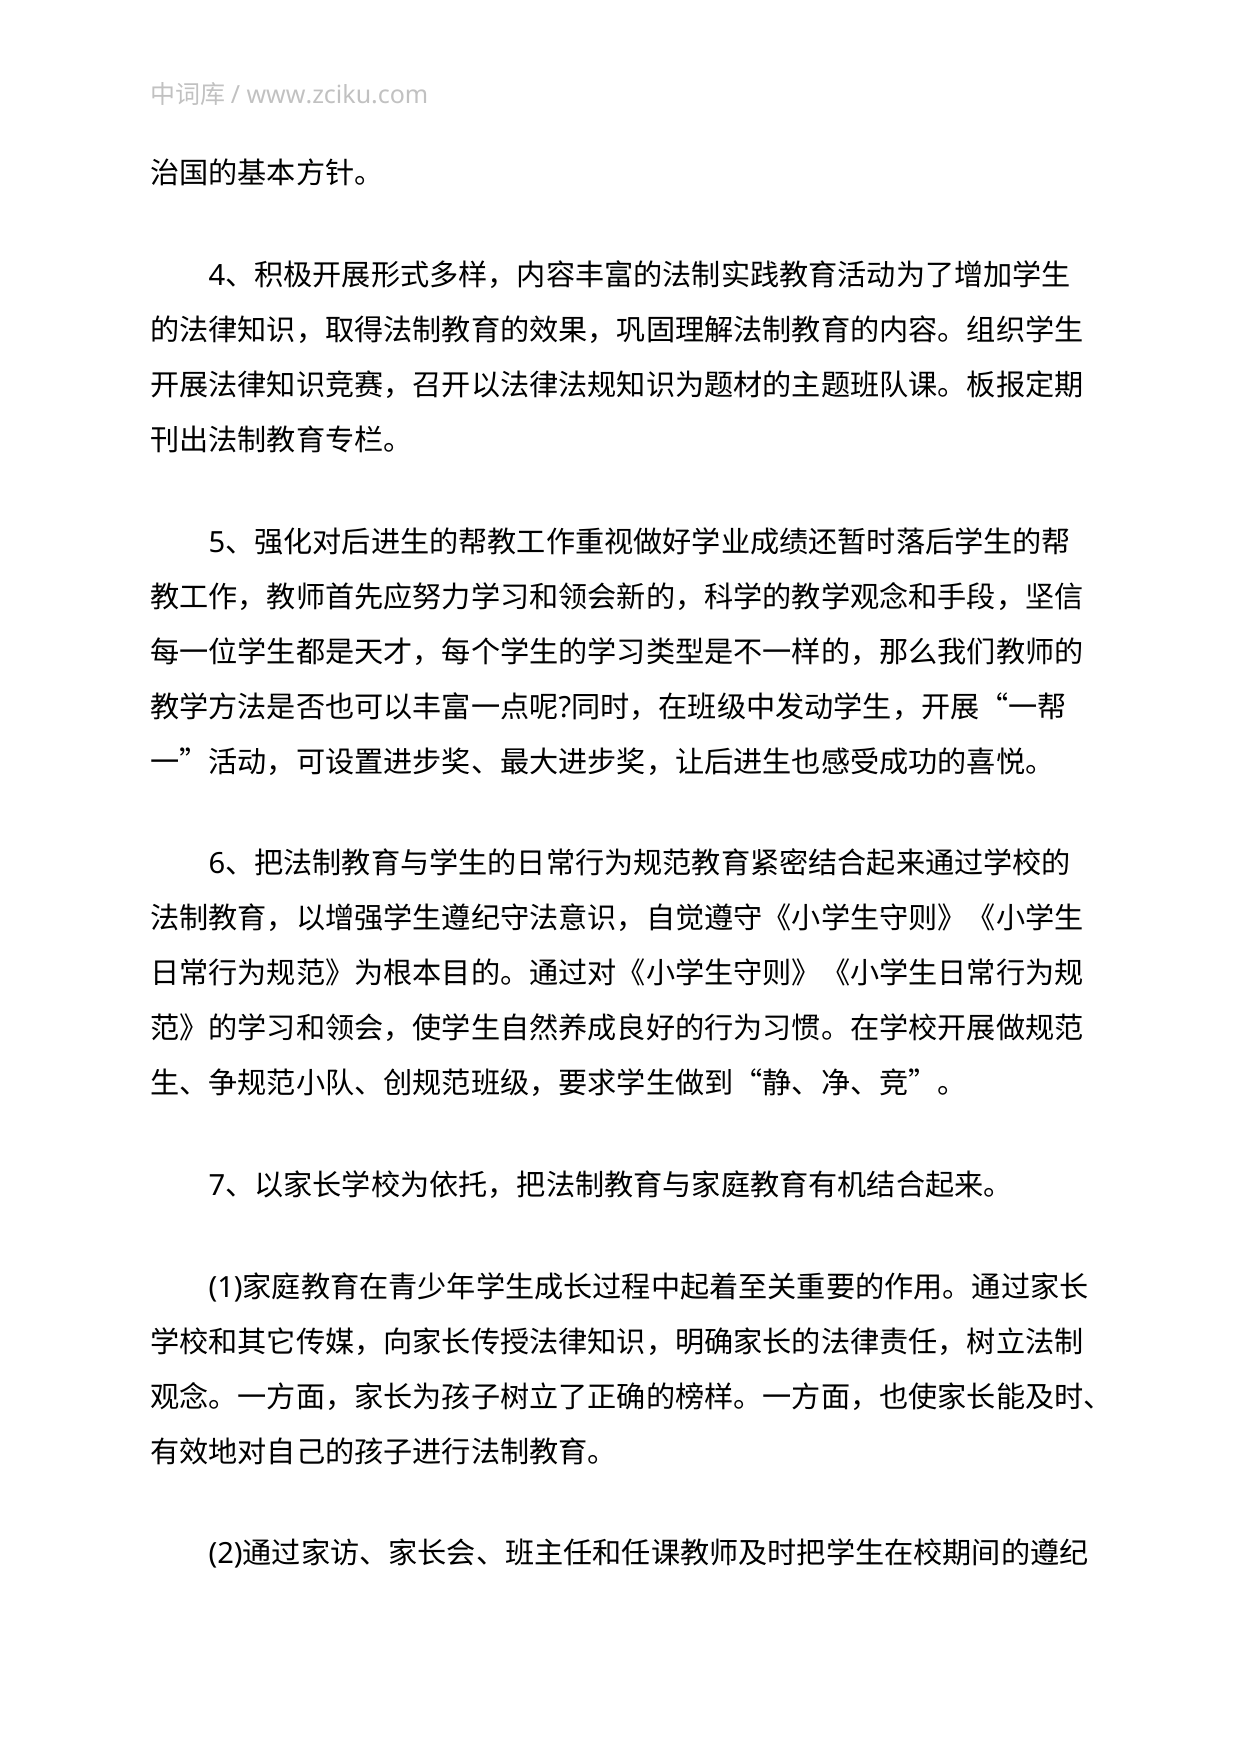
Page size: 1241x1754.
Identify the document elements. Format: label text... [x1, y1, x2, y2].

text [150, 1530, 1090, 1572]
text 7、以家长学校为依托，把法制教育与家庭教育有机结合起来。 [150, 1161, 1090, 1204]
text 4、积极开展形式多样，内容丰富的法制实践教育活动为了增加学生的法律知识，取得法制教育的效果，巩固理解法制教育的内容。组织学生开展法律知识竞赛，召开以法律法规知识为题材的主题班队课。板报定期刊出法制教育专栏。 [150, 252, 1090, 459]
text 6、把法制教育与学生的日常行为规范教育紧密结合起来通过学校的法制教育，以增强学生遵纪守法意识，自觉遵守《小学生守则》《小学生日常行为规范》为根本目的。通过对《小学生守则》《小学生日常行为规范》的学习和领会，使学生自然养成良好的行为习惯。在学校开展做规范生、争规范小队、创规范班级，要求学生做到“静、净、竞”。 [150, 840, 1090, 1102]
text 5、强化对后进生的帮教工作重视做好学业成绩还暂时落后学生的帮教工作，教师首先应努力学习和领会新的，科学的教学观念和手段，坚信每一位学生都是天才，每个学生的学习类型是不一样的，那么我们教师的教学方法是否也可以丰富一点呢?同时，在班级中发动学生，开展“一帮一”活动，可设置进步奖、最大进步奖，让后进生也感受成功的喜悦。 [150, 518, 1090, 780]
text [150, 150, 1090, 192]
text (1)家庭教育在青少年学生成长过程中起着至关重要的作用。通过家长学校和其它传媒，向家长传授法律知识，明确家长的法律责任，树立法制观念。一方面，家长为孩子树立了正确的榜样。一方面，也使家长能及时、有效地对自己的孩子进行法制教育。 [150, 1263, 1090, 1470]
